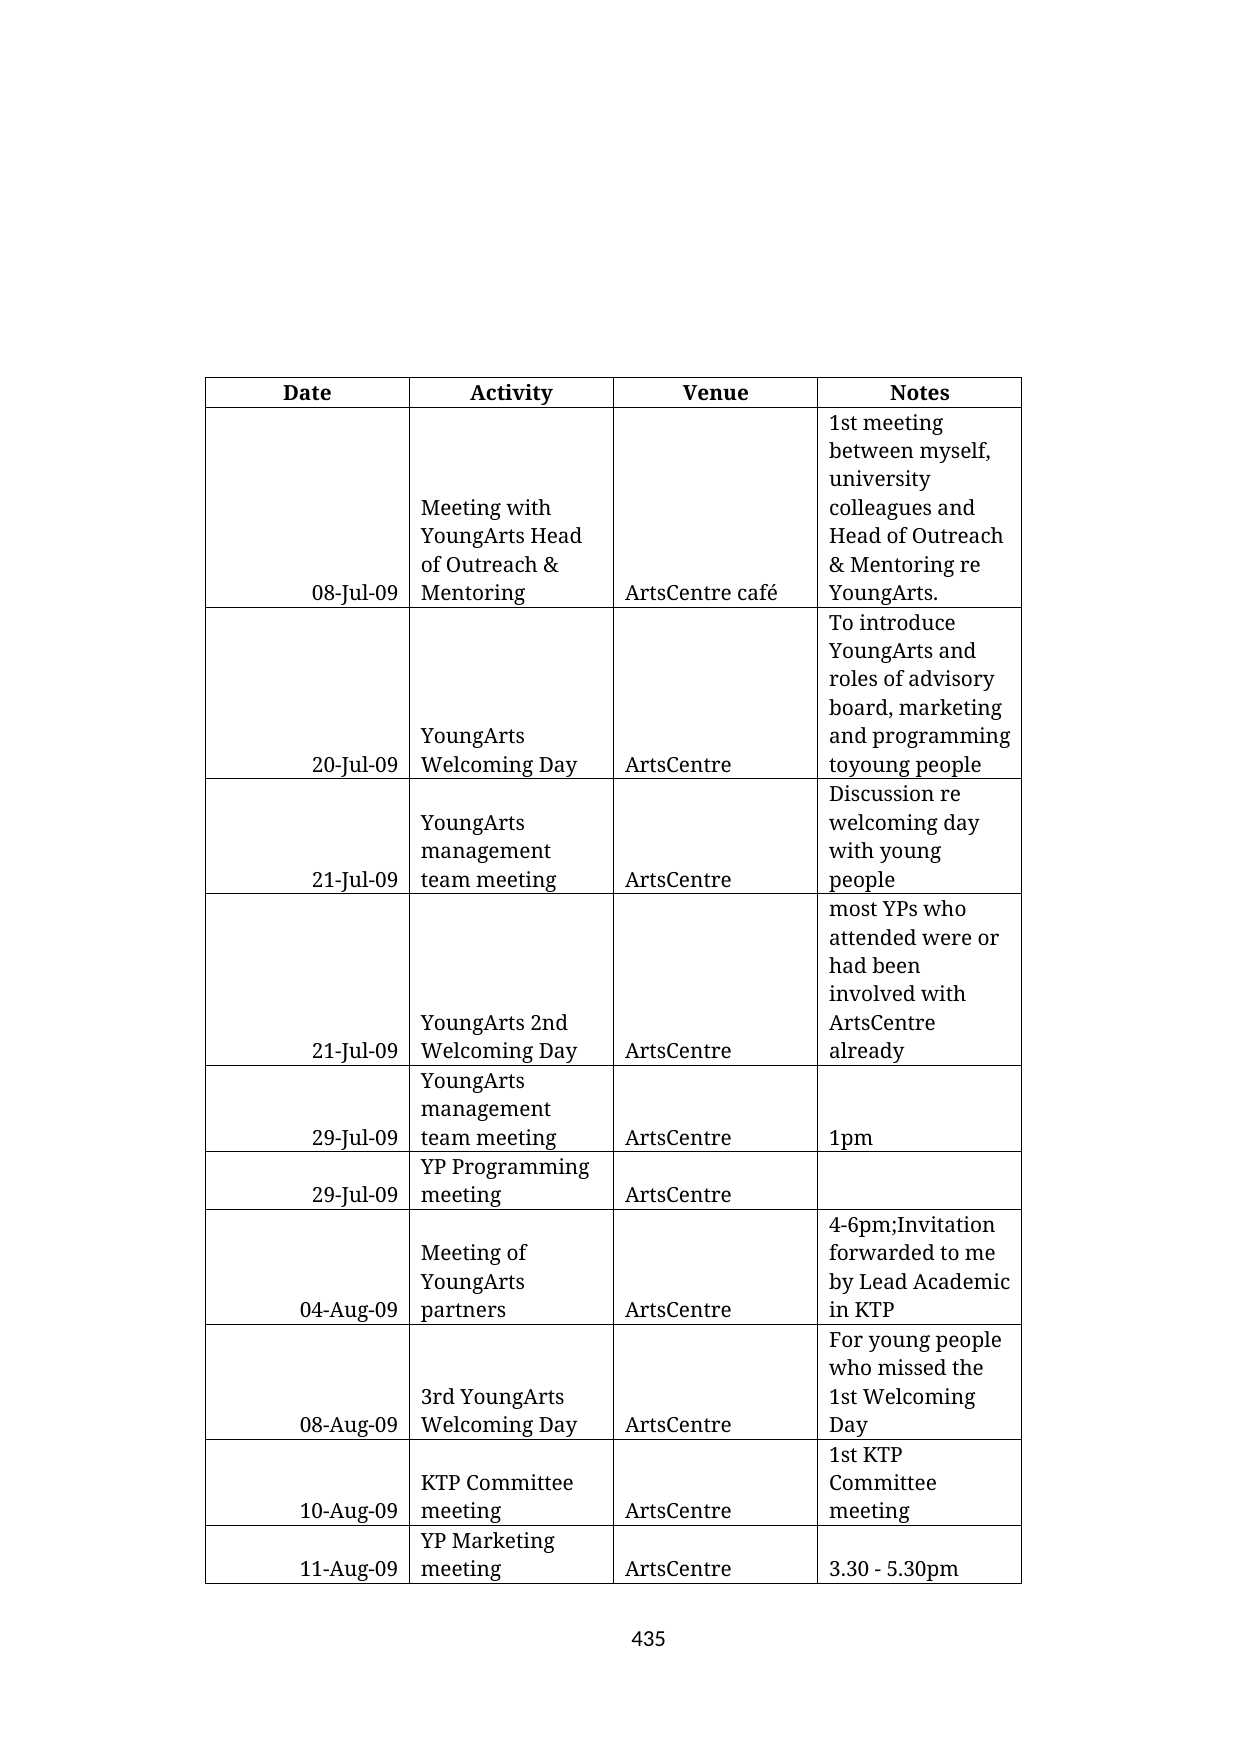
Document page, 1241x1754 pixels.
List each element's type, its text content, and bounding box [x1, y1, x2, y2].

table_cell ArtsCentre [614, 1066, 817, 1151]
table_cell 29-Jul-09 [206, 1066, 409, 1151]
table_header Activity [410, 378, 613, 407]
table_cell 08-Jul-09 [206, 408, 409, 607]
table_cell YoungArts 2nd Welcoming Day [410, 894, 613, 1065]
table_cell YoungArts Welcoming Day [410, 608, 613, 778]
table_cell 1st KTP Committee meeting [818, 1440, 1021, 1525]
table_cell 08-Aug-09 [206, 1325, 409, 1439]
table_cell YoungArts management team meeting [410, 1066, 613, 1151]
table_cell 4-6pm;Invitation forwarded to me by Lead Academic in KTP [818, 1210, 1021, 1324]
table_cell To introduce YoungArts and roles of advisory board, marketing and programming toyoung people [818, 608, 1021, 778]
table_cell 3rd YoungArts Welcoming Day [410, 1325, 613, 1439]
table_header Notes [818, 378, 1021, 407]
table_cell 3.30 - 5.30pm [818, 1526, 1021, 1583]
table_cell Meeting with YoungArts Head of Outreach & Mentoring [410, 408, 613, 607]
table_cell ArtsCentre [614, 1152, 817, 1209]
table_cell Discussion re welcoming day with young people [818, 779, 1021, 893]
table_cell ArtsCentre [614, 1210, 817, 1324]
table_cell [818, 1152, 1021, 1209]
table_cell ArtsCentre [614, 608, 817, 778]
table_cell Meeting of YoungArts partners [410, 1210, 613, 1324]
table_cell ArtsCentre [614, 1526, 817, 1583]
table_cell 1st meeting between myself, university colleagues and Head of Outreach & Mentoring re YoungArts. [818, 408, 1021, 607]
table_cell For young people who missed the 1st Welcoming Day [818, 1325, 1021, 1439]
table_cell YP Programming meeting [410, 1152, 613, 1209]
table_cell 21-Jul-09 [206, 779, 409, 893]
table_cell ArtsCentre [614, 1440, 817, 1525]
table_cell YP Marketing meeting [410, 1526, 613, 1583]
table_cell most YPs who attended were or had been involved with ArtsCentre already [818, 894, 1021, 1065]
table_cell YoungArts management team meeting [410, 779, 613, 893]
table_cell 11-Aug-09 [206, 1526, 409, 1583]
table_cell ArtsCentre café [614, 408, 817, 607]
table_cell 10-Aug-09 [206, 1440, 409, 1525]
table_header Venue [614, 378, 817, 407]
table_cell 21-Jul-09 [206, 894, 409, 1065]
table_cell ArtsCentre [614, 779, 817, 893]
table_header Date [206, 378, 409, 407]
table_cell 04-Aug-09 [206, 1210, 409, 1324]
table_cell 20-Jul-09 [206, 608, 409, 778]
table_cell ArtsCentre [614, 1325, 817, 1439]
table_cell ArtsCentre [614, 894, 817, 1065]
table_cell 29-Jul-09 [206, 1152, 409, 1209]
table_cell 1pm [818, 1066, 1021, 1151]
table_cell KTP Committee meeting [410, 1440, 613, 1525]
